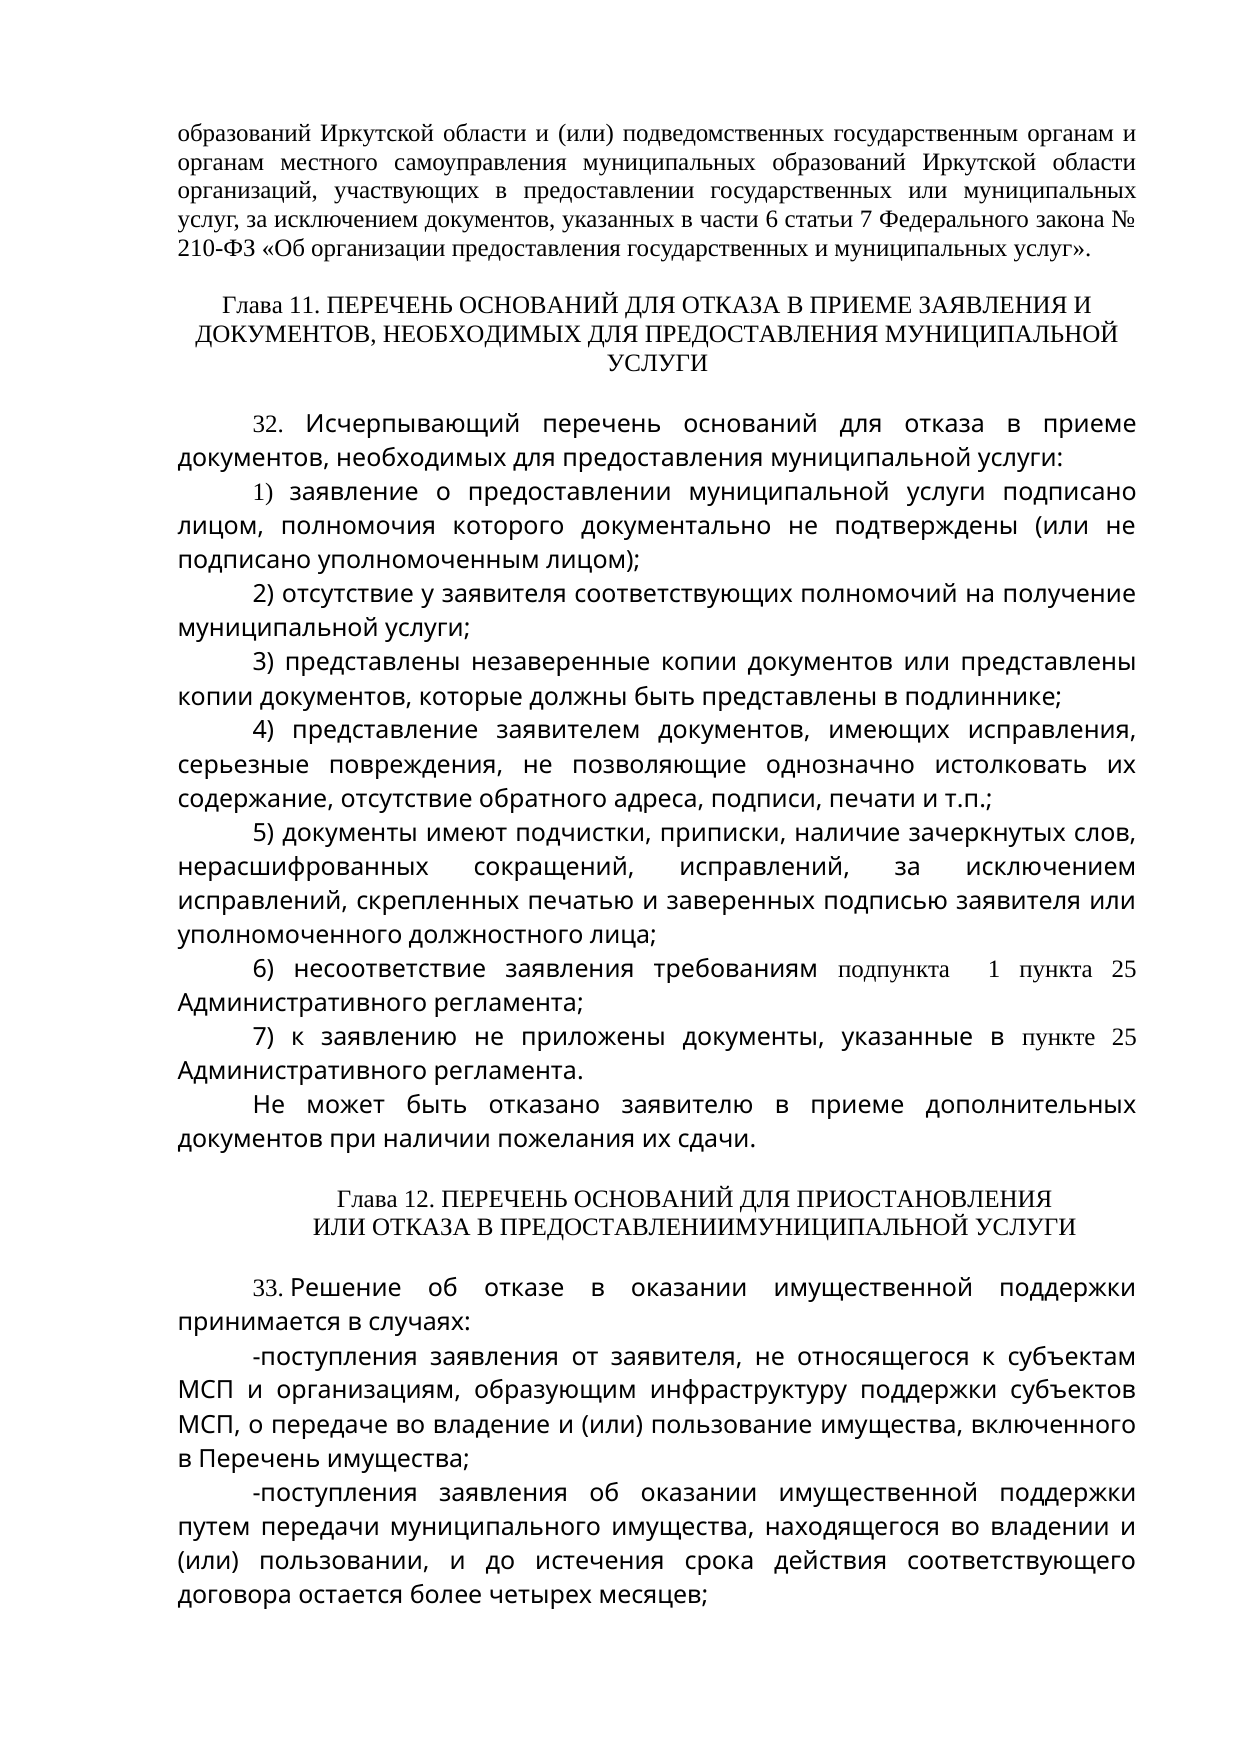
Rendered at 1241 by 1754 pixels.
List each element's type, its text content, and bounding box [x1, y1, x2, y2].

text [177, 118, 1137, 262]
text 2) отсутствие у заявителя соответствующих полномочий на получение муниципальной услуги; [177, 576, 1137, 644]
text 33. Решение об отказе в оказании имущественной поддержки принимается в случаях: [177, 1270, 1137, 1338]
text 4) представление заявителем документов, имеющих исправления, серьезные повреждения, не позволяющие однозначно истолковать их содержание, отсутствие обратного адреса, подписи, печати и т.п.; [177, 712, 1137, 814]
text ИЛИ ОТКАЗА В ПРЕДОСТАВЛЕНИИМУНИЦИПАЛЬНОЙ УСЛУГИ [177, 1212, 1137, 1241]
text -поступления заявления об оказании имущественной поддержки путем передачи муниципального имущества, находящегося во владении и (или) пользовании, и до истечения срока действия соответствующего договора остается более четырех месяцев; [177, 1474, 1137, 1611]
text 7) к заявлению не приложены документы, указанные в пункте 25 Административного регламента. [177, 1019, 1137, 1087]
text 3) представлены незаверенные копии документов или представлены копии документов, которые должны быть представлены в подлиннике; [177, 644, 1137, 712]
text 1) заявление о предоставлении муниципальной услуги подписано лицом, полномочия которого документально не подтверждены (или не подписано уполномоченным лицом); [177, 474, 1137, 576]
text Глава 11. ПЕРЕЧЕНЬ ОСНОВАНИЙ ДЛЯ ОТКАЗА В ПРИЕМЕ ЗАЯВЛЕНИЯ И ДОКУМЕНТОВ, НЕОБХОДИМЫХ ДЛЯ ПРЕДОСТАВЛЕНИЯ МУНИЦИПАЛЬНОЙ УСЛУГИ [177, 291, 1137, 377]
text 6) несоответствие заявления требованиям подпункта 1 пункта 25 Административного регламента; [177, 951, 1137, 1019]
text 32. Исчерпывающий перечень оснований для отказа в приеме документов, необходимых для предоставления муниципальной услуги: [177, 406, 1137, 474]
text 5) документы имеют подчистки, приписки, наличие зачеркнутых слов, нерасшифрованных сокращений, исправлений, за исключением исправлений, скрепленных печатью и заверенных подписью заявителя или уполномоченного должностного лица; [177, 814, 1137, 951]
text Не может быть отказано заявителю в приеме дополнительных документов при наличии пожелания их сдачи. [177, 1087, 1137, 1155]
text -поступления заявления от заявителя, не относящегося к субъектам МСП и организациям, образующим инфраструктуру поддержки субъектов МСП, о передаче во владение и (или) пользование имущества, включенного в Перечень имущества; [177, 1338, 1137, 1474]
text Глава 12. ПЕРЕЧЕНЬ ОСНОВАНИЙ ДЛЯ ПРИОСТАНОВЛЕНИЯ [177, 1184, 1137, 1212]
